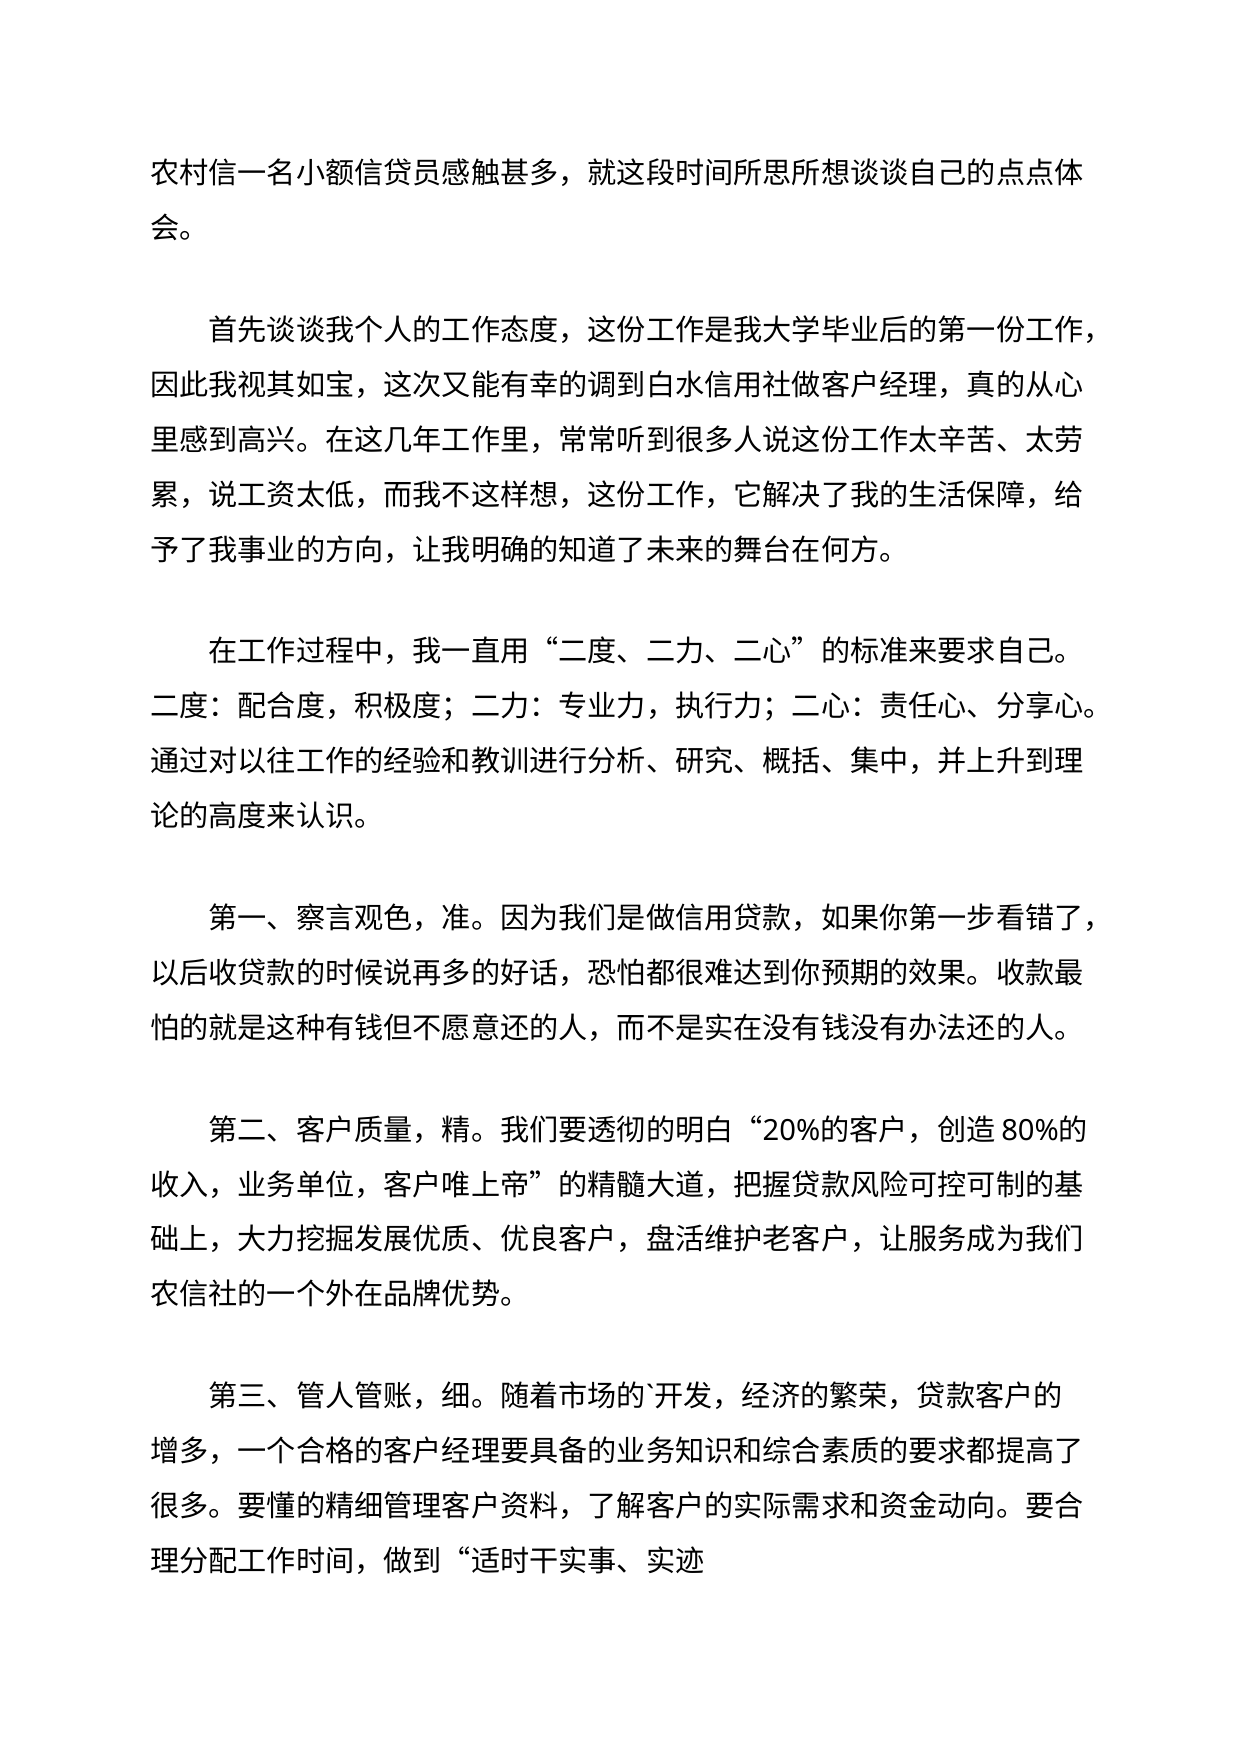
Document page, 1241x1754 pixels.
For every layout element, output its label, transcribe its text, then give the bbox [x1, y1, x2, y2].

text 第三、管人管账，细。随着市场的`开发，经济的繁荣，贷款客户的增多，一个合格的客户经理要具备的业务知识和综合素质的要求都提高了很多。要懂的精细管理客户资料，了解客户的实际需求和资金动向。要合理分配工作时间，做到“适时干实事、实迹 [150, 1373, 1090, 1580]
text 首先谈谈我个人的工作态度，这份工作是我大学毕业后的第一份工作，因此我视其如宝，这次又能有幸的调到白水信用社做客户经理，真的从心里感到高兴。在这几年工作里，常常听到很多人说这份工作太辛苦、太劳累，说工资太低，而我不这样想，这份工作，它解决了我的生活保障，给予了我事业的方向，让我明确的知道了未来的舞台在何方。 [150, 307, 1090, 568]
text 在工作过程中，我一直用“二度、二力、二心”的标准来要求自己。二度：配合度，积极度；二力：专业力，执行力；二心：责任心、分享心。通过对以往工作的经验和教训进行分析、研究、概括、集中，并上升到理论的高度来认识。 [150, 628, 1090, 835]
text 第二、客户质量，精。我们要透彻的明白“20%的客户，创造80%的收入，业务单位，客户唯上帝”的精髓大道，把握贷款风险可控可制的基础上，大力挖掘发展优质、优良客户，盘活维护老客户，让服务成为我们农信社的一个外在品牌优势。 [150, 1106, 1090, 1313]
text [150, 150, 1090, 247]
text 第一、察言观色，准。因为我们是做信用贷款，如果你第一步看错了，以后收贷款的时候说再多的好话，恐怕都很难达到你预期的效果。收款最怕的就是这种有钱但不愿意还的人，而不是实在没有钱没有办法还的人。 [150, 894, 1090, 1047]
